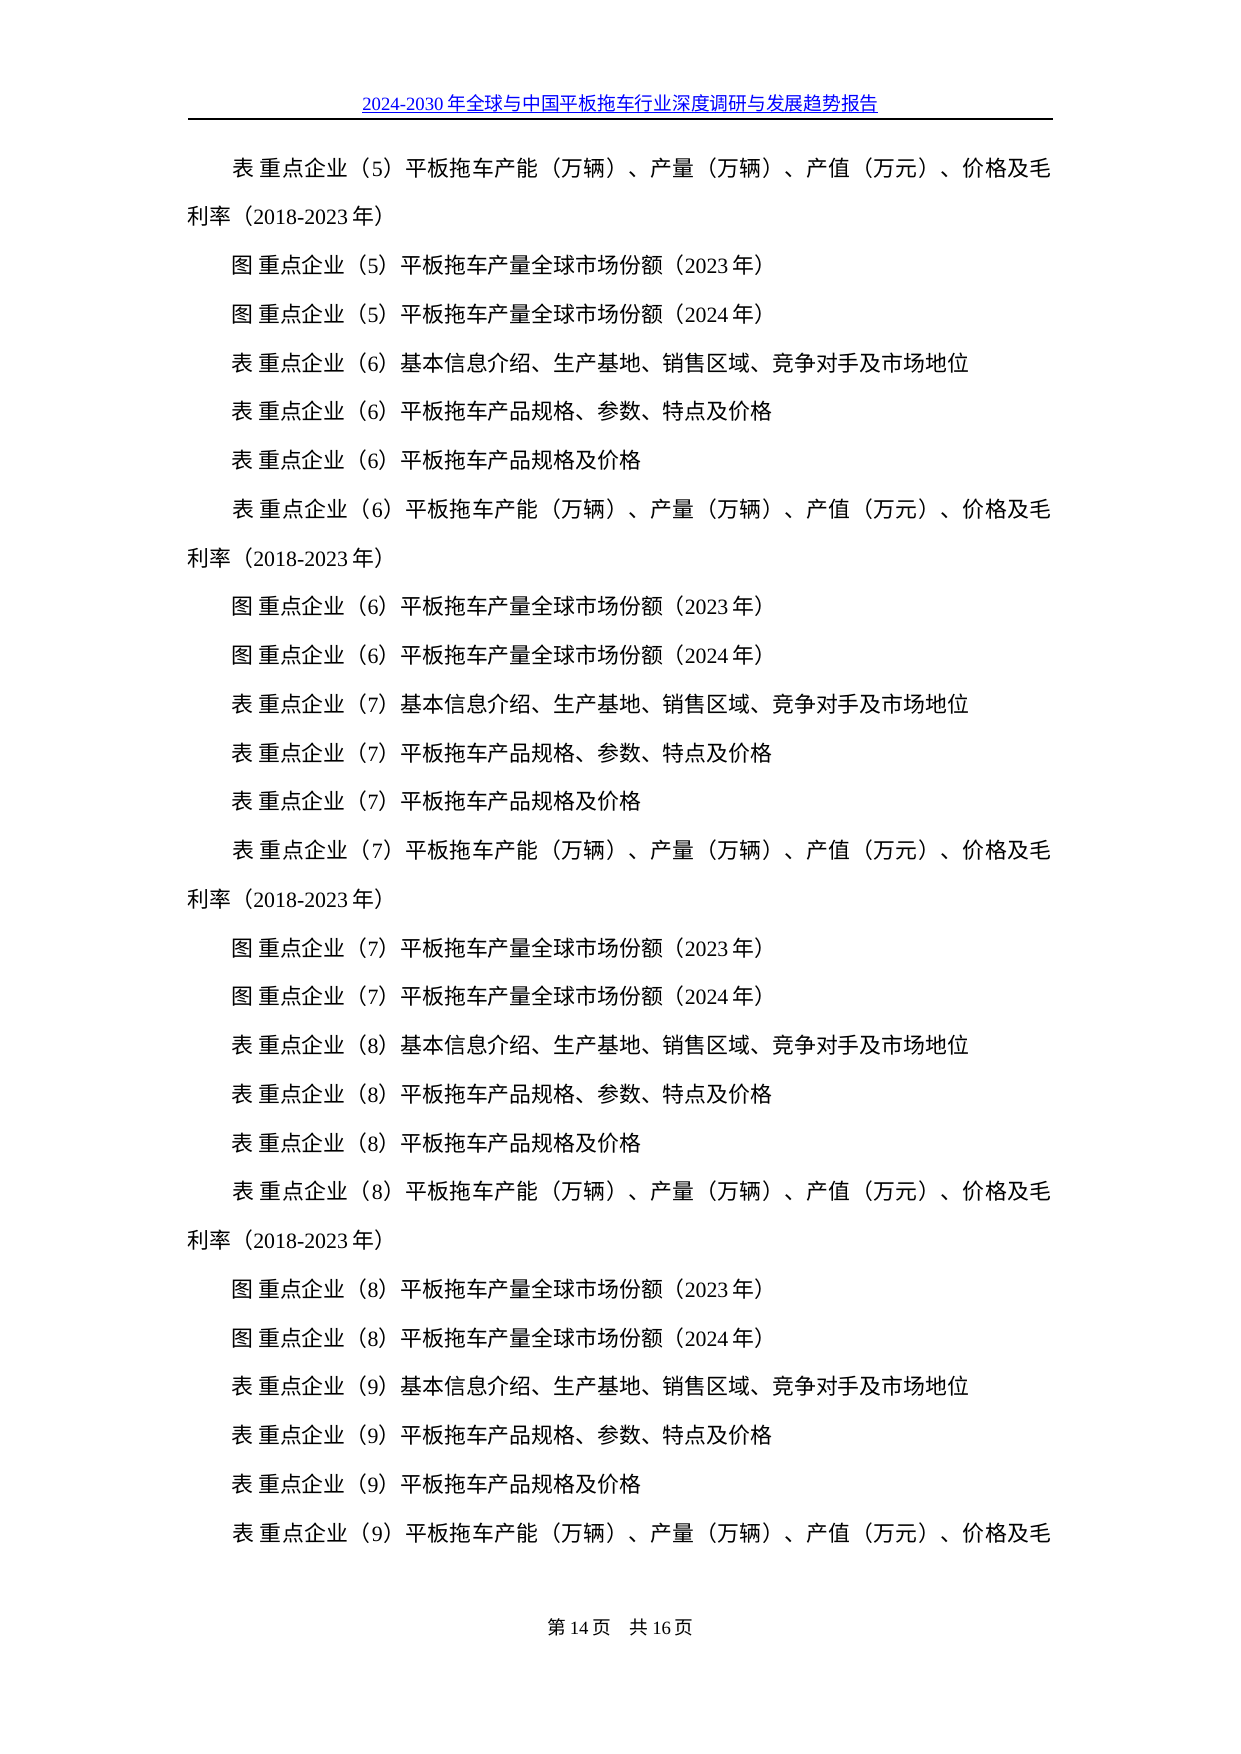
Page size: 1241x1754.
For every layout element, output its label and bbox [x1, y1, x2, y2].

text [187, 150, 1053, 1548]
